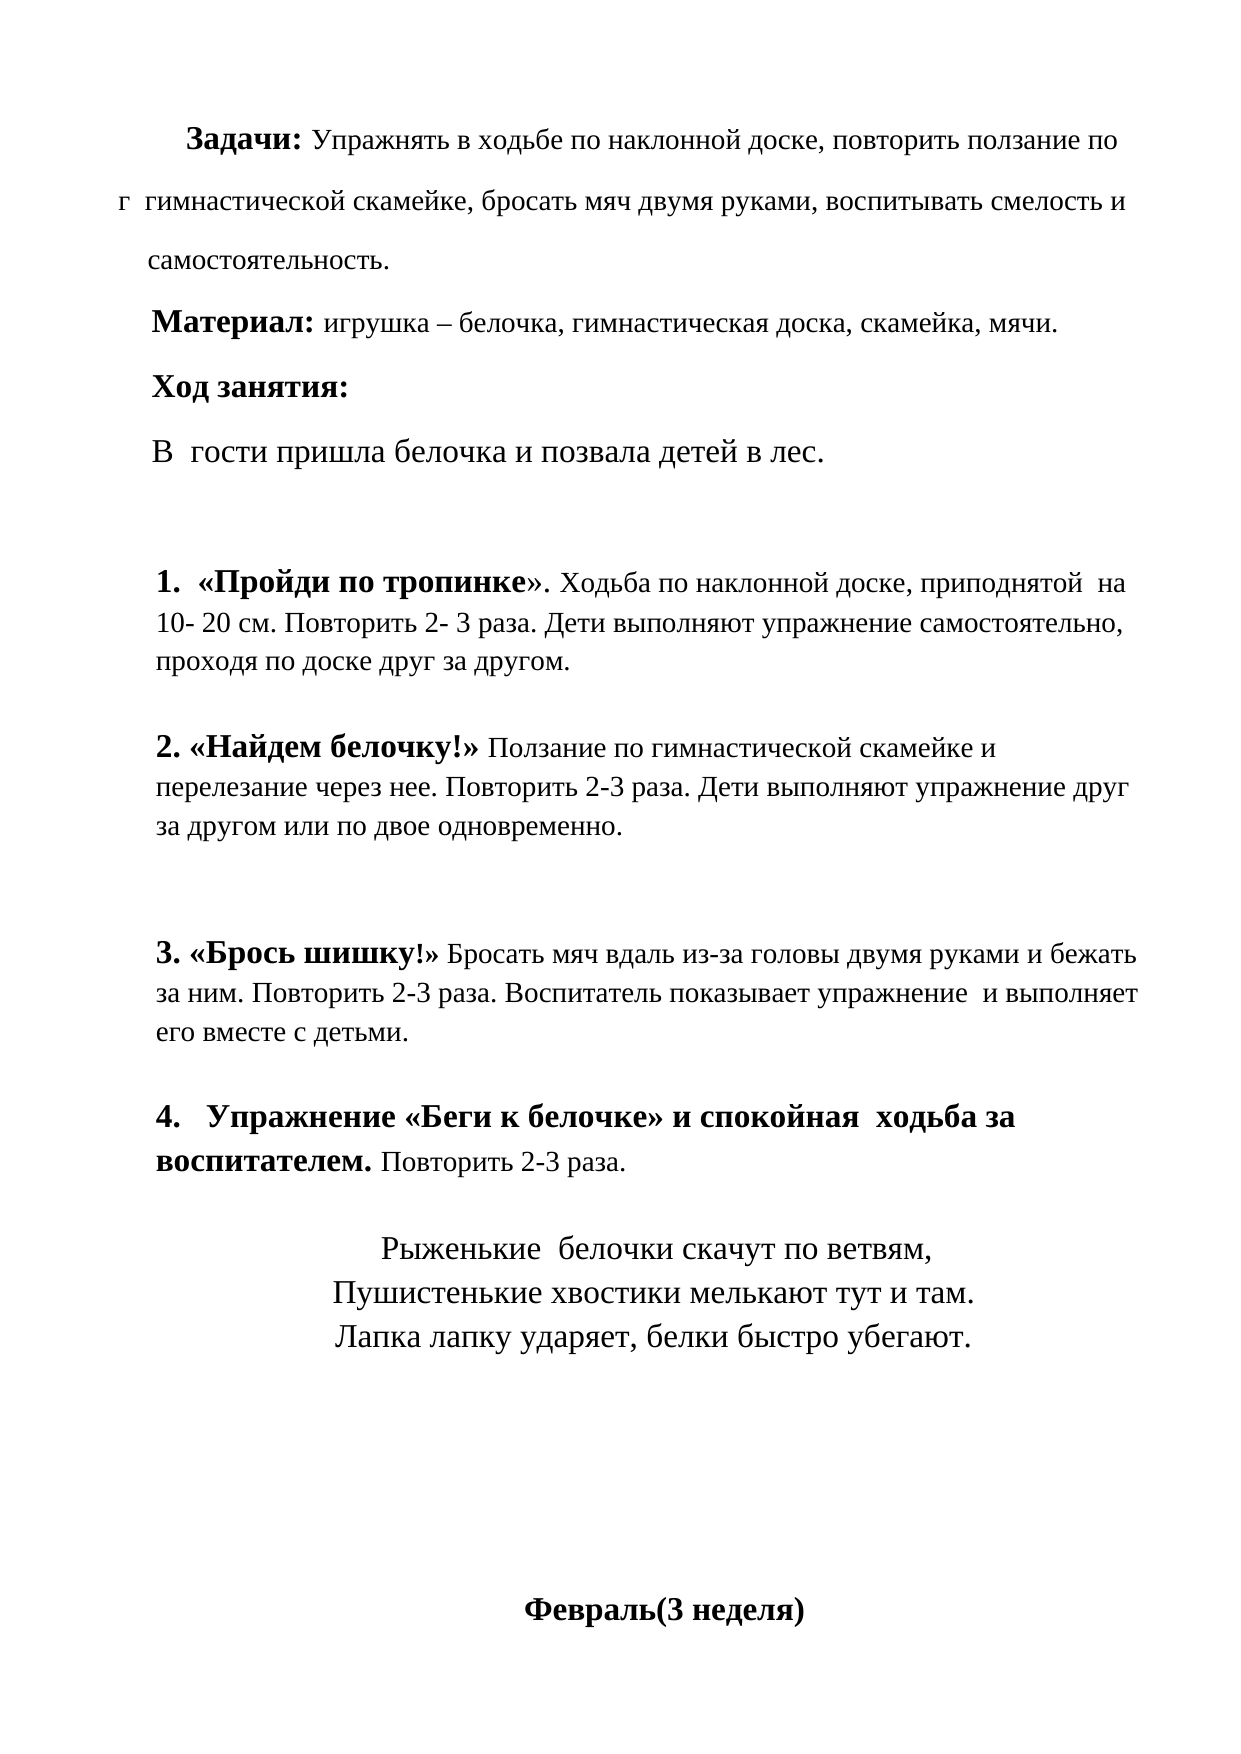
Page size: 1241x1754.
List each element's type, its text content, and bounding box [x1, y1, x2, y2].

list Пушистенькие хвостики мелькают тут и там. [156, 1273, 1152, 1311]
list 1. «Пройди по тропинке». Ходьба по наклонной доске, приподнятой на 10- 20 см. Повторить 2- 3 раза. Дети выполняют упражнение самостоятельно, проходя по доске друг за другом. [156, 561, 1152, 677]
list 3. «Брось шишку!» Бросать мяч вдаль из-за головы двумя руками и бежать за ним. Повторить 2-3 раза. Воспитатель показывает упражнение и выполняет его вместе с детьми. [156, 932, 1152, 1047]
text Задачи: Упражнять в ходьбе по наклонной доске, повторить ползание по [177, 118, 1152, 156]
text г гимнастической скамейке, бросать мяч двумя руками, воспитывать смелость и [118, 183, 1152, 217]
text Ход занятия: [118, 367, 1152, 405]
list Лапка лапку ударяет, белки быстро убегают. [156, 1317, 1152, 1355]
text Материал: игрушка – белочка, гимнастическая доска, скамейка, мячи. [118, 302, 1152, 340]
text самостоятельность. [118, 242, 1152, 276]
list 4. Упражнение «Беги к белочке» и спокойная ходьба за воспитателем. Повторить 2-3 раза. [156, 1096, 1152, 1179]
text В гости пришла белочка и позвала детей в лес. [118, 432, 1152, 470]
list Рыженькие белочки скачут по ветвям, [156, 1229, 1152, 1267]
text Февраль(3 неделя) [177, 1594, 1152, 1627]
list 2. «Найдем белочку!» Ползание по гимнастической скамейке и перелезание через нее. Повторить 2-3 раза. Дети выполняют упражнение друг за другом или по двое одновременно. [156, 726, 1152, 841]
